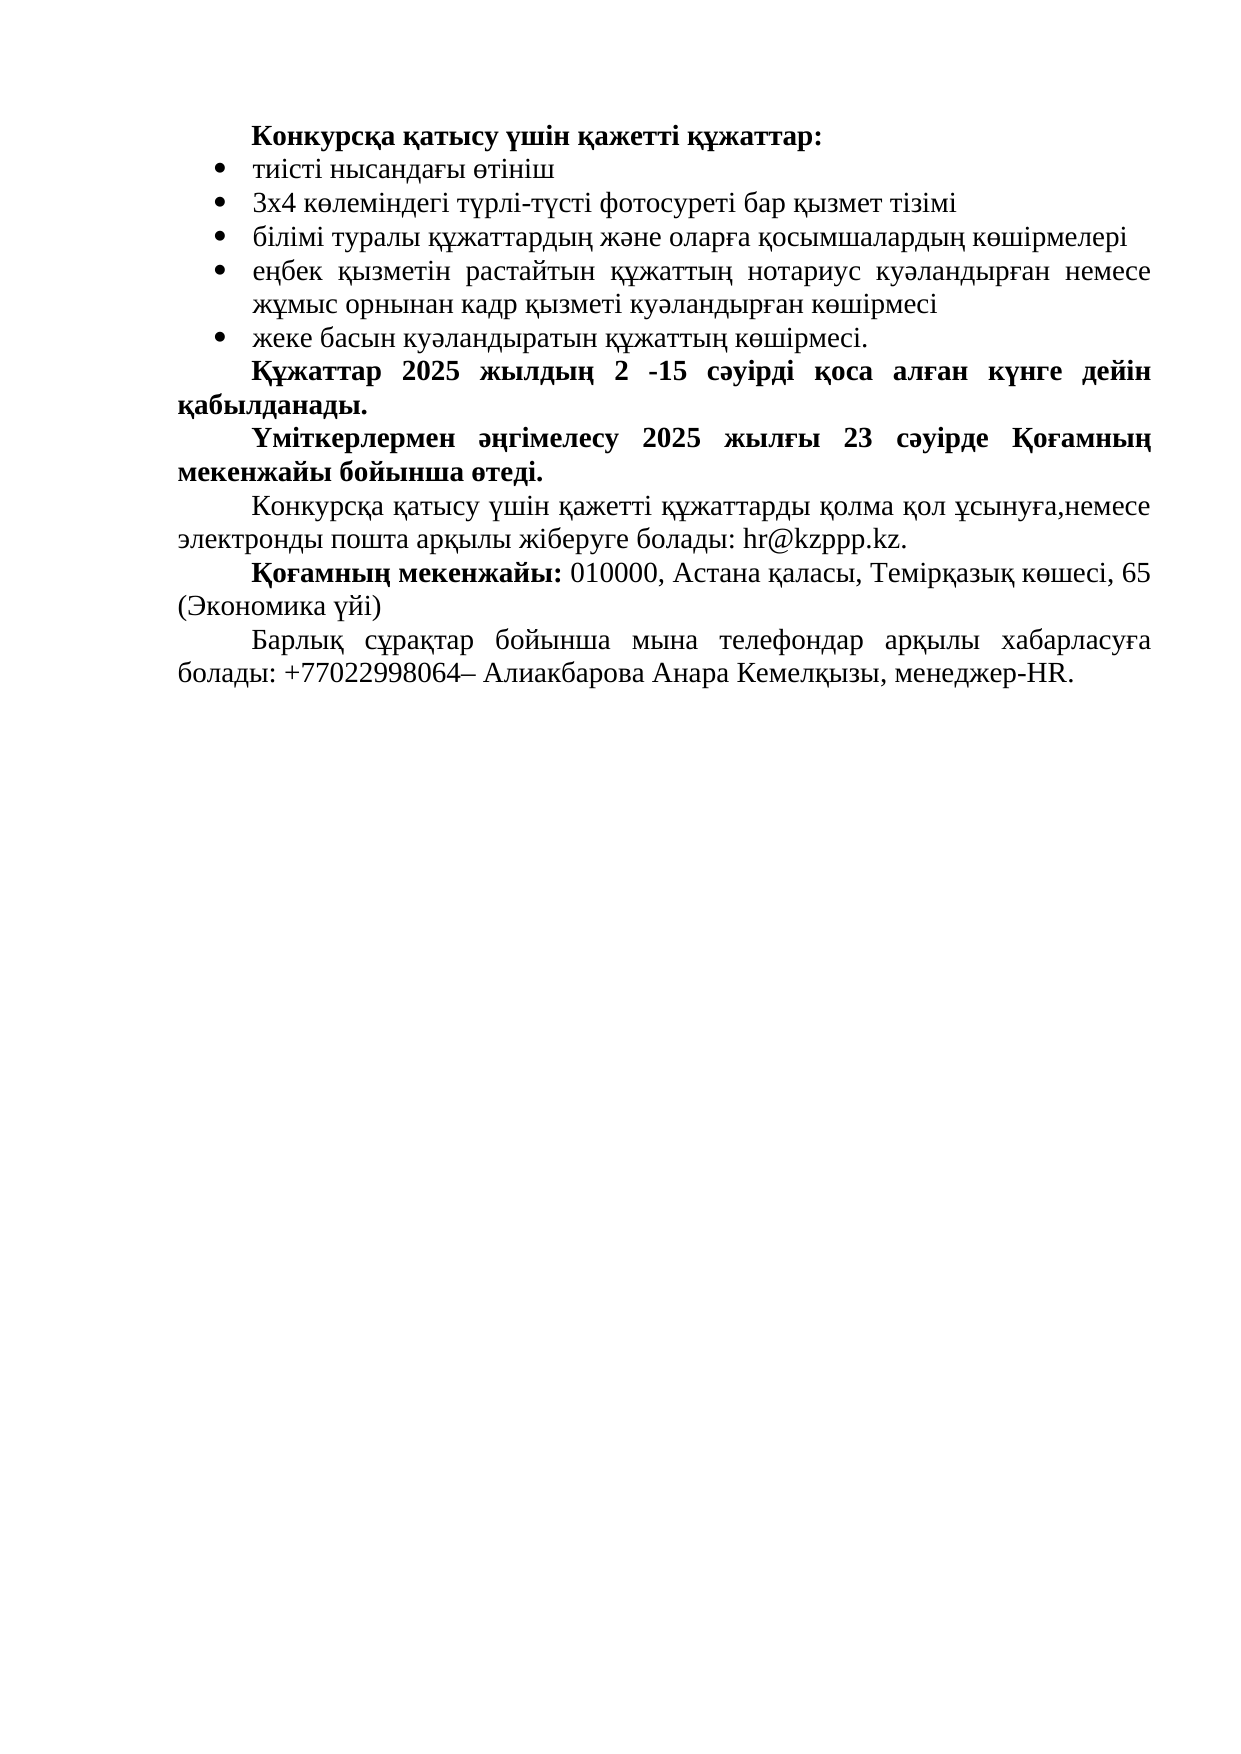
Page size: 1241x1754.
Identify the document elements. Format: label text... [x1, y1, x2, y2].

list 3х4 көлеміндегі түрлі-түсті фотосуреті бар қызмет тізімі [215, 185, 1152, 219]
text Қоғамның мекенжайы: 010000, Астана қаласы, Темірқазық көшесі, 65 (Экономика үйі) [177, 555, 1152, 622]
text Барлық сұрақтар бойынша мына телефондар арқылы хабарласуға болады: +77022998064– Алиакбарова Анара Кемелқызы, менеджер-HR. [177, 622, 1152, 689]
list тиісті нысандағы өтініш [215, 152, 1152, 185]
list еңбек қызметін растайтын құжаттың нотариус куәландырған немесе жұмыс орнынан кадр қызметі куәландырған көшірмесі [215, 253, 1152, 320]
text Конкурсқа қатысу үшін қажетті құжаттар: [177, 118, 1152, 152]
list білімі туралы құжаттардың және оларға қосымшалардың көшірмелері [215, 219, 1152, 253]
list жеке басын куәландыратын құжаттың көшірмесі. [215, 320, 1152, 353]
text Үміткерлермен әңгімелесу 2025 жылғы 23 сәуірде Қоғамның мекенжайы бойынша өтеді. [177, 421, 1152, 488]
text Құжаттар 2025 жылдың 2 -15 сәуірді қоса алған күнге дейін қабылданады. [177, 353, 1152, 421]
text Конкурсқа қатысу үшін қажетті құжаттарды қолма қол ұсынуға,немесе электронды пошта арқылы жіберуге болады: hr@kzppp.kz. [177, 488, 1152, 555]
